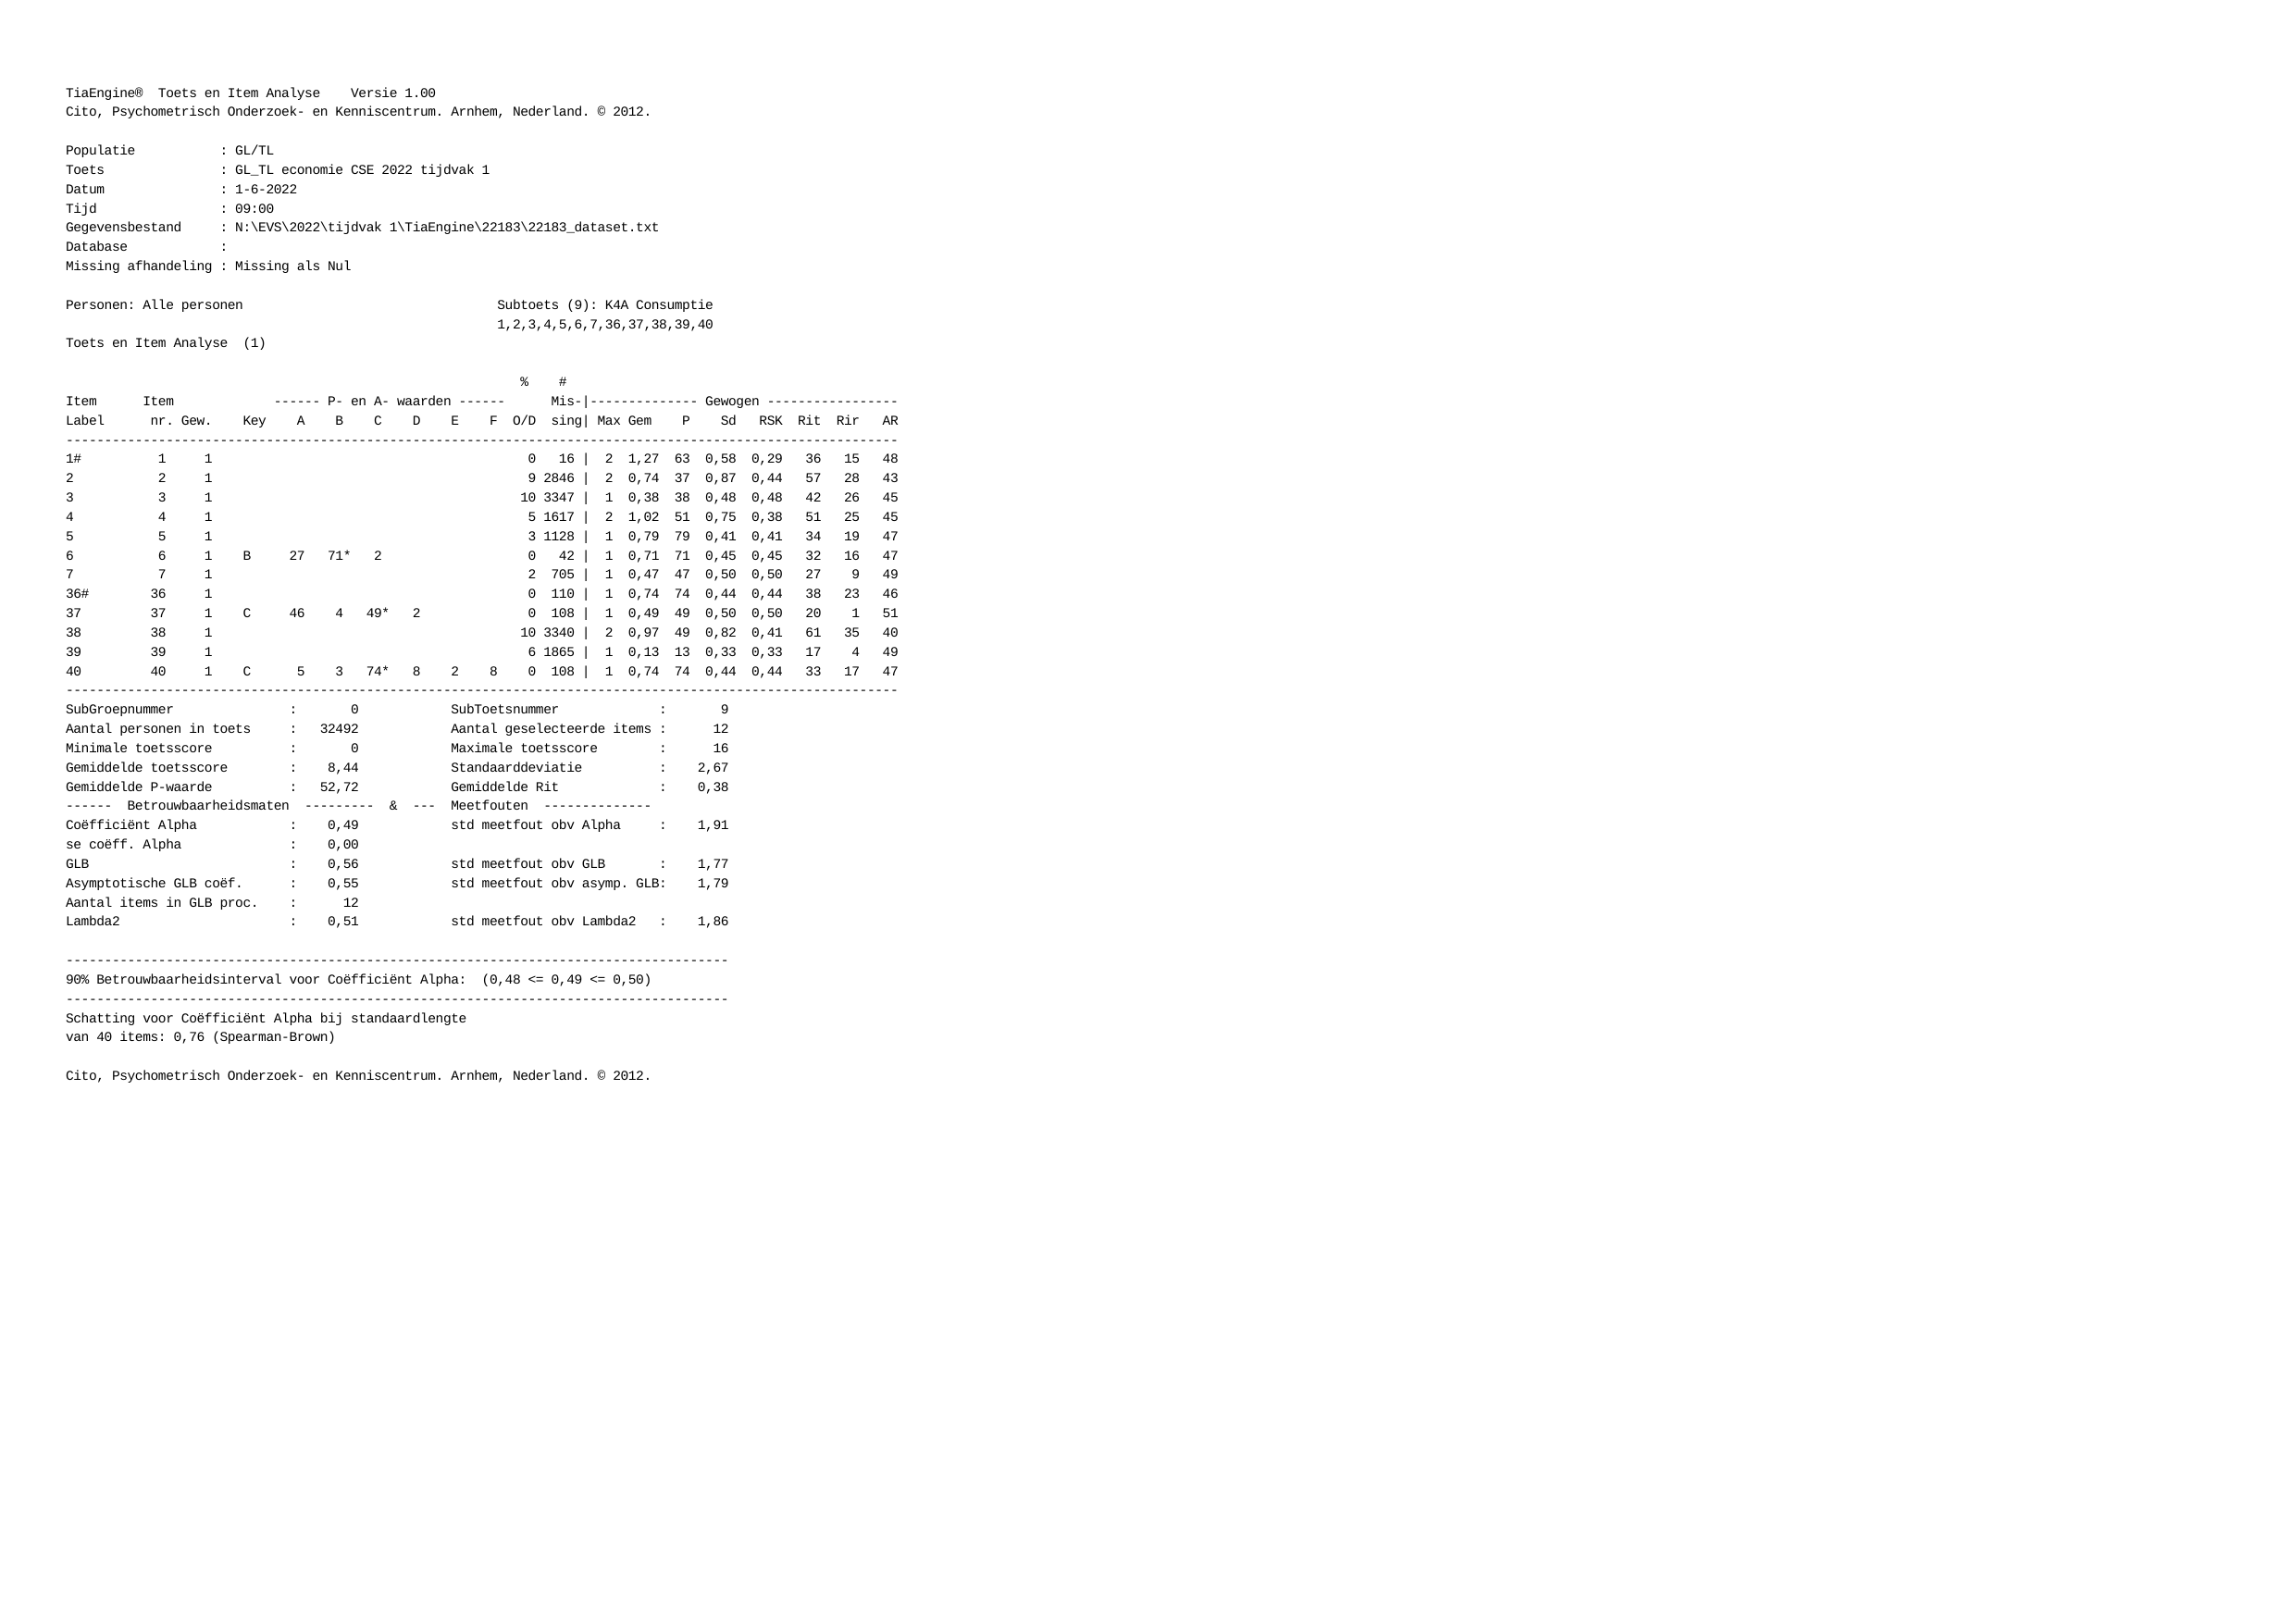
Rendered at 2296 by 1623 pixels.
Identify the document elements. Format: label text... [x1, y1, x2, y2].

text 36# 36 1 0 110 | 1 0,74 74 0,44 0,44 38 23 46 [66, 583, 2252, 602]
text ------ Betrouwbaarheidsmaten --------- & --- Meetfouten -------------- [66, 795, 2252, 814]
text GLB : 0,56 std meetfout obv GLB : 1,77 [66, 853, 2252, 873]
text 1# 1 1 0 16 | 2 1,27 63 0,58 0,29 36 15 48 [66, 448, 2252, 467]
text 38 38 1 10 3340 | 2 0,97 49 0,82 0,41 61 35 40 [66, 622, 2252, 641]
text Aantal personen in toets : 32492 Aantal geselecteerde items : 12 [66, 718, 2252, 737]
text Datum : 1-6-2022 [66, 179, 2252, 197]
text Cito, Psychometrisch Onderzoek- en Kenniscentrum. Arnhem, Nederland. © 2012. [66, 101, 2252, 120]
text 4 4 1 5 1617 | 2 1,02 51 0,75 0,38 51 25 45 [66, 506, 2252, 526]
text 90% Betrouwbaarheidsinterval voor Coëfficiënt Alpha: (0,48 <= 0,49 <= 0,50) [66, 969, 2252, 988]
text Lambda2 : 0,51 std meetfout obv Lambda2 : 1,86 [66, 911, 2252, 930]
text 39 39 1 6 1865 | 1 0,13 13 0,33 0,33 17 4 49 [66, 641, 2252, 660]
text SubGroepnummer : 0 SubToetsnummer : 9 [66, 699, 2252, 718]
text ------------------------------------------------------------------------------------------------------------ [66, 679, 2252, 699]
text Item Item ------ P- en A- waarden ------ Mis-|-------------- Gewogen ----------------- [66, 390, 2252, 410]
text Database : [66, 236, 2252, 255]
text 40 40 1 C 5 3 74* 8 2 8 0 108 | 1 0,74 74 0,44 0,44 33 17 47 [66, 660, 2252, 679]
text Missing afhandeling : Missing als Nul [66, 255, 2252, 275]
text Aantal items in GLB proc. : 12 [66, 891, 2252, 911]
text Gemiddelde toetsscore : 8,44 Standaarddeviatie : 2,67 [66, 757, 2252, 775]
text 37 37 1 C 46 4 49* 2 0 108 | 1 0,49 49 0,50 0,50 20 1 51 [66, 602, 2252, 622]
text Schatting voor Coëfficiënt Alpha bij standaardlengte [66, 1007, 2252, 1026]
text 7 7 1 2 705 | 1 0,47 47 0,50 0,50 27 9 49 [66, 564, 2252, 583]
text Toets : GL_TL economie CSE 2022 tijdvak 1 [66, 159, 2252, 179]
text Minimale toetsscore : 0 Maximale toetsscore : 16 [66, 737, 2252, 757]
text Toets en Item Analyse (1) [66, 332, 2252, 352]
text Gegevensbestand : N:\EVS\2022\tijdvak 1\TiaEngine\22183\22183_dataset.txt [66, 217, 2252, 236]
text Cito, Psychometrisch Onderzoek- en Kenniscentrum. Arnhem, Nederland. © 2012. [66, 1065, 2252, 1084]
text % # [66, 371, 2252, 390]
text Label nr. Gew. Key A B C D E F O/D sing| Max Gem P Sd RSK Rit Rir AR [66, 410, 2252, 428]
text 6 6 1 B 27 71* 2 0 42 | 1 0,71 71 0,45 0,45 32 16 47 [66, 544, 2252, 564]
text 2 2 1 9 2846 | 2 0,74 37 0,87 0,44 57 28 43 [66, 467, 2252, 487]
text Personen: Alle personen Subtoets (9): K4A Consumptie [66, 294, 2252, 313]
text Asymptotische GLB coëf. : 0,55 std meetfout obv asymp. GLB: 1,79 [66, 873, 2252, 891]
text -------------------------------------------------------------------------------------- [66, 988, 2252, 1007]
text 1,2,3,4,5,6,7,36,37,38,39,40 [66, 313, 2252, 332]
text Coëfficiënt Alpha : 0,49 std meetfout obv Alpha : 1,91 [66, 814, 2252, 834]
text Populatie : GL/TL [66, 140, 2252, 159]
text ------------------------------------------------------------------------------------------------------------ [66, 428, 2252, 448]
text se coëff. Alpha : 0,00 [66, 834, 2252, 853]
text van 40 items: 0,76 (Spearman-Brown) [66, 1026, 2252, 1046]
text 5 5 1 3 1128 | 1 0,79 79 0,41 0,41 34 19 47 [66, 526, 2252, 544]
text 3 3 1 10 3347 | 1 0,38 38 0,48 0,48 42 26 45 [66, 487, 2252, 506]
text -------------------------------------------------------------------------------------- [66, 949, 2252, 969]
text Gemiddelde P-waarde : 52,72 Gemiddelde Rit : 0,38 [66, 775, 2252, 795]
text Tijd : 09:00 [66, 197, 2252, 217]
text TiaEngine® Toets en Item Analyse Versie 1.00 [66, 81, 2252, 101]
